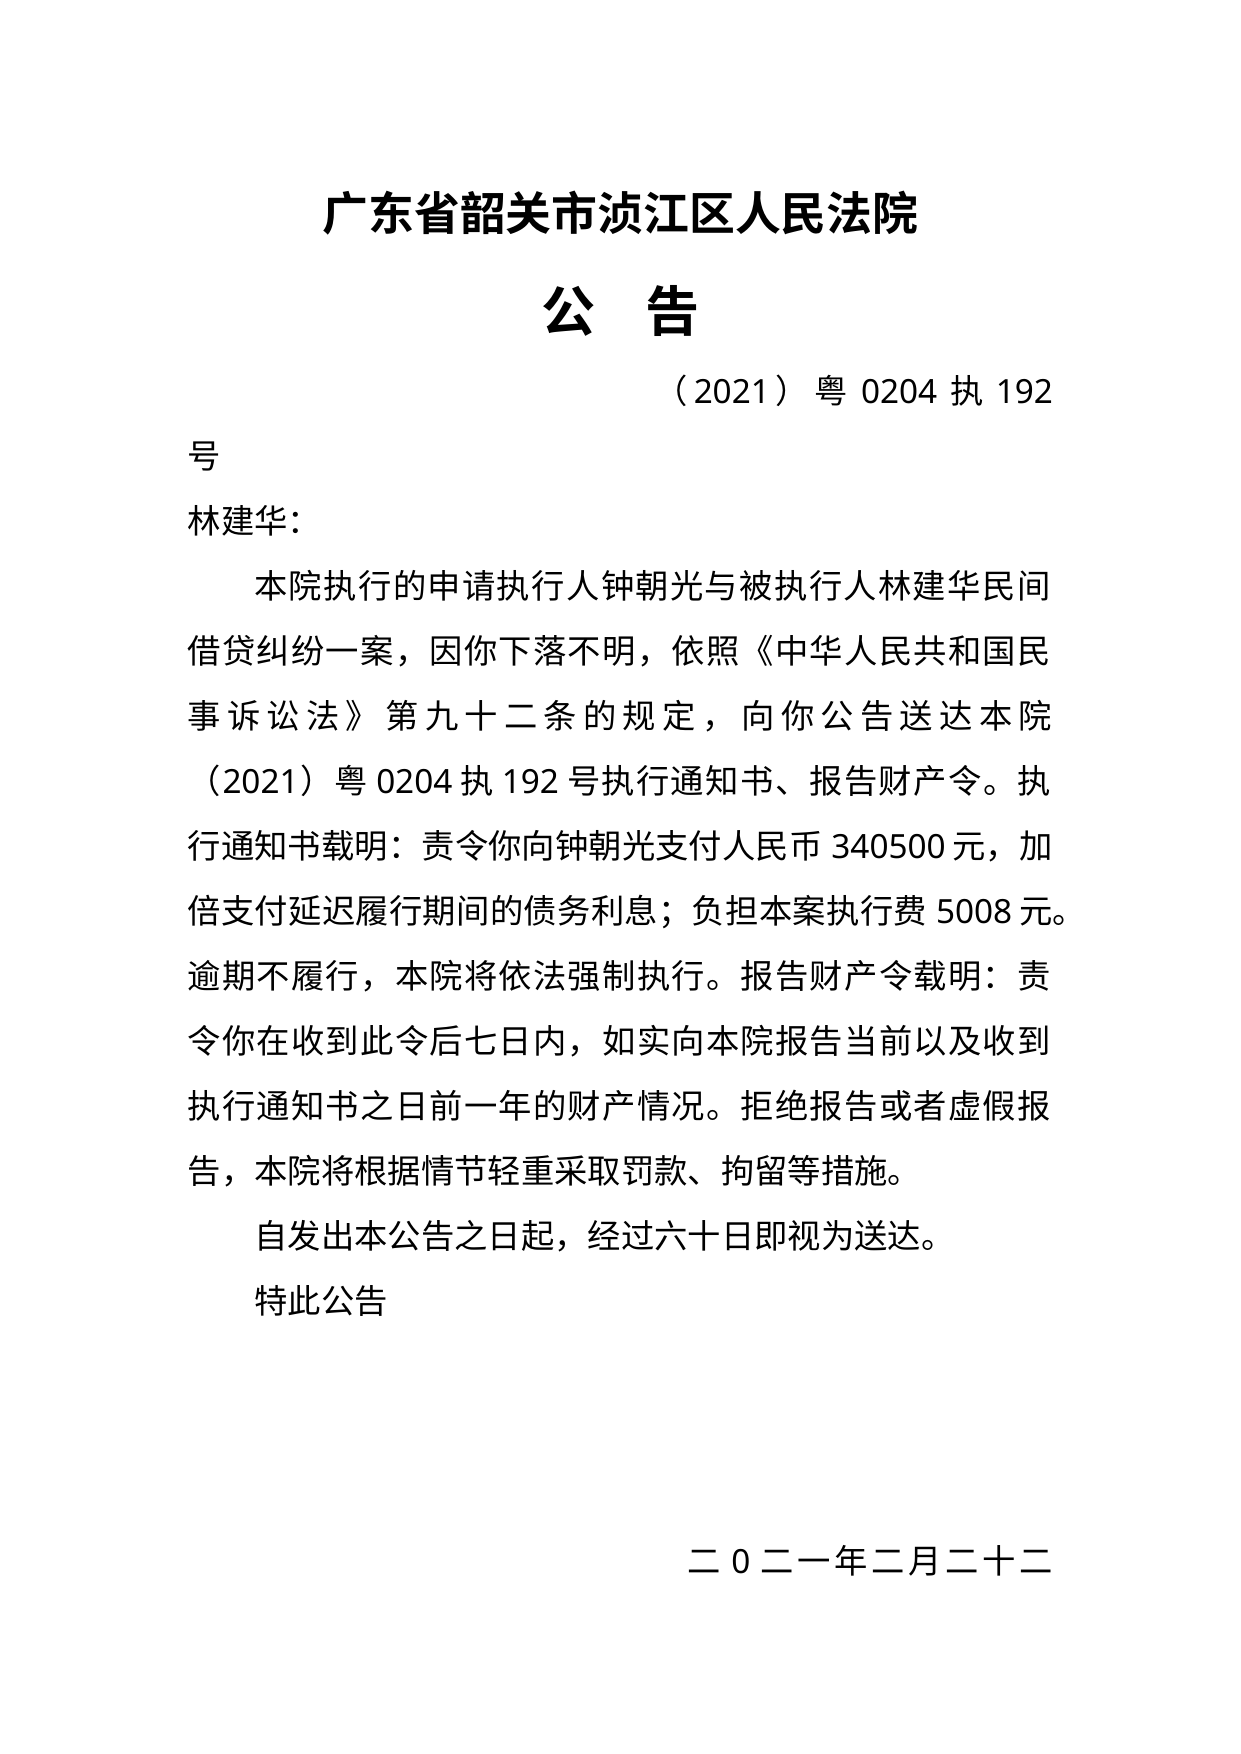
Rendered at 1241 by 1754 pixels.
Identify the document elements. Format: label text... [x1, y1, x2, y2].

text 广东省韶关市浈江区人民法院 [187, 162, 1053, 259]
text 自发出本公告之日起，经过六十日即视为送达。 [187, 1202, 1053, 1267]
text 二0二一年二月二十二日 [187, 1527, 1053, 1592]
text 林建华： [187, 487, 1053, 552]
text 特此公告 [187, 1267, 1053, 1332]
text 本院执行的申请执行人钟朝光与被执行人林建华民间借贷纠纷一案，因你下落不明，依照《中华人民共和国民事诉讼法》第九十二条的规定，向你公告送达本院（2021）粤0204执192号执行通知书、报告财产令。执行通知书载明：责令你向钟朝光支付人民币340500元，加倍支付延迟履行期间的债务利息；负担本案执行费5008元。逾期不履行，本院将依法强制执行。报告财产令载明：责令你在收到此令后七日内，如实向本院报告当前以及收到执行通知书之日前一年的财产情况。拒绝报告或者虚假报告，本院将根据情节轻重采取罚款、拘留等措施。 [187, 552, 1053, 1202]
text （2021）粤0204执192号 [187, 357, 1053, 487]
text 公 告 [187, 259, 1053, 357]
